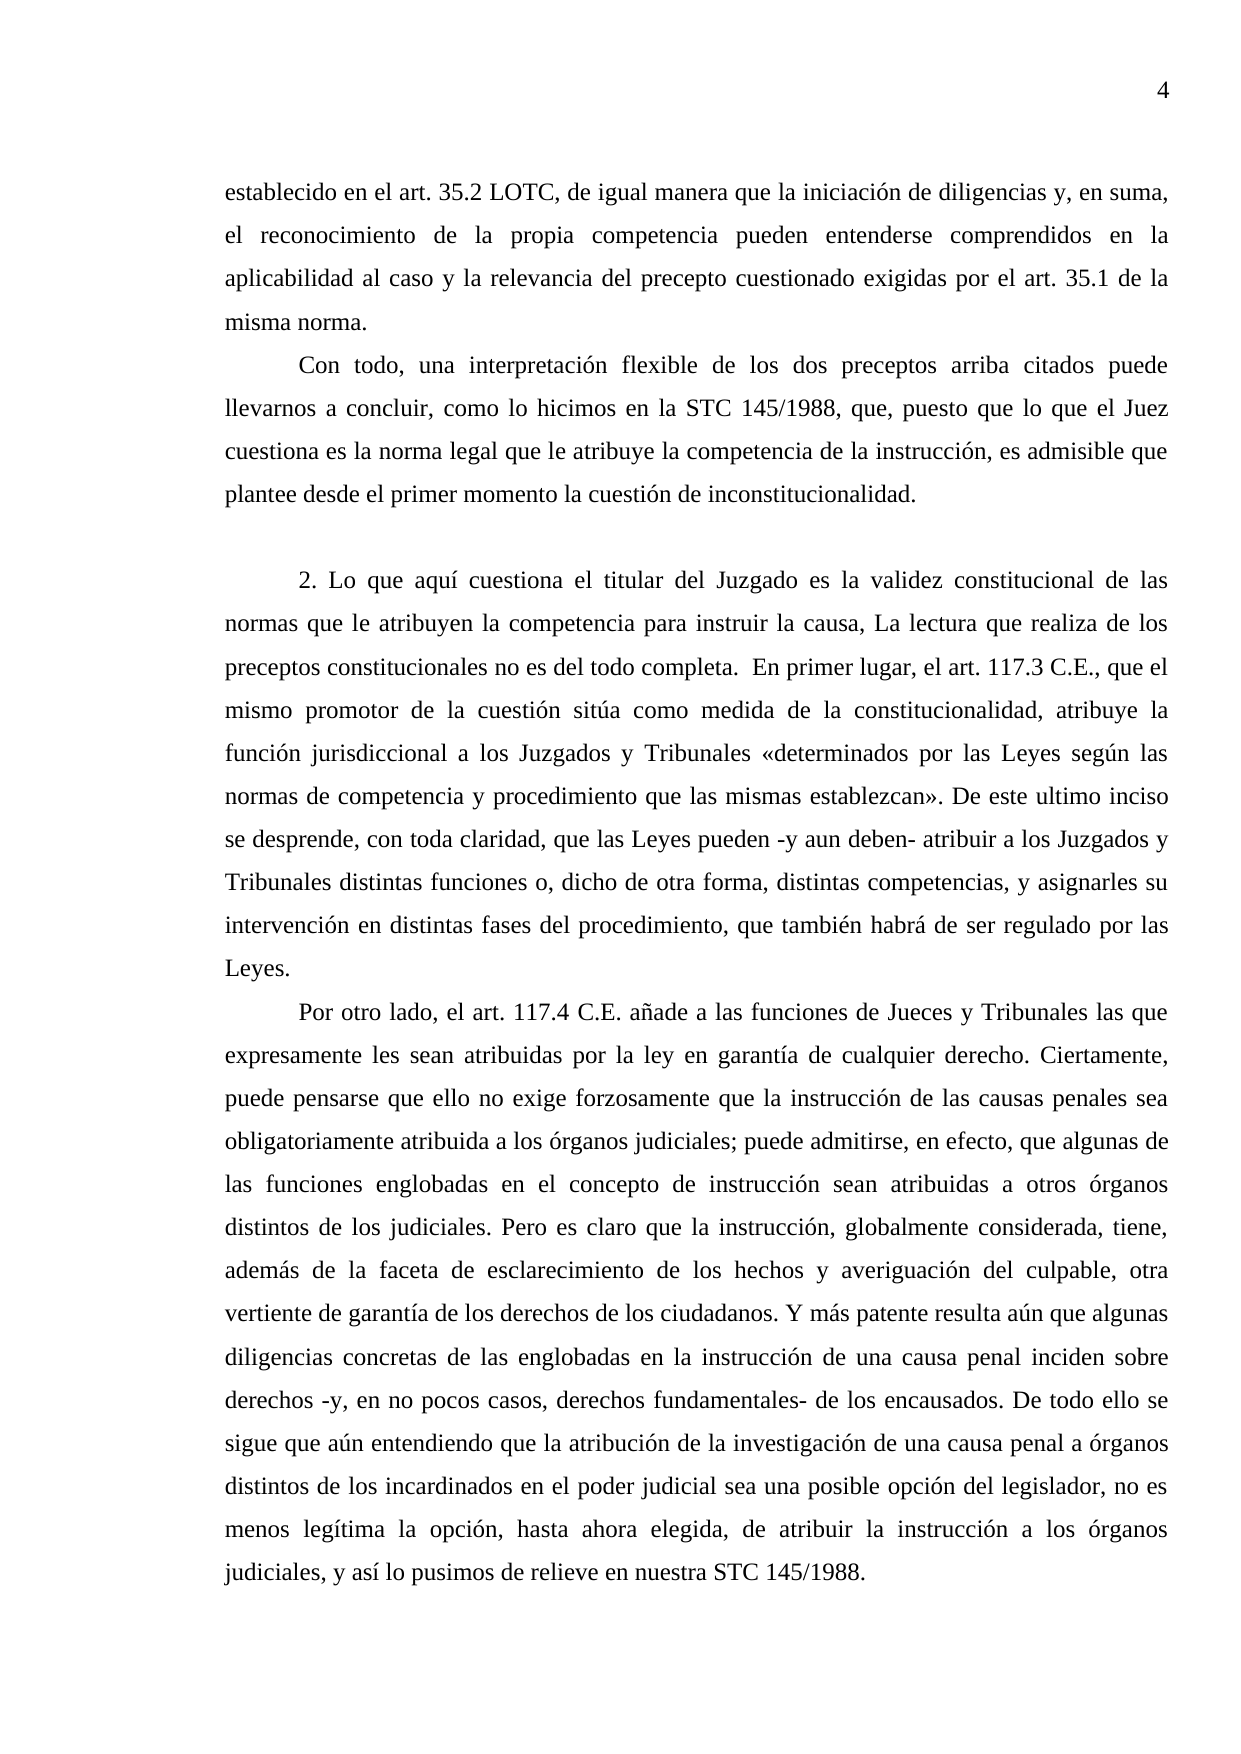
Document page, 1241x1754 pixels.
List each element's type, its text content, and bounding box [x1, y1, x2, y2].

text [224, 177, 1169, 335]
text 2. Lo que aquí cuestiona el titular del Juzgado es la validez constitucional de las normas que le atribuyen la competencia para instruir la causa, La lectura que realiza de los preceptos constitucionales no es del todo completa. En primer lugar, el art. 117.3 C.E., que el mismo promotor de la cuestión sitúa como medida de la constitucionalidad, atribuye la función jurisdiccional a los Juzgados y Tribunales «determinados por las Leyes según las normas de competencia y procedimiento que las mismas establezcan». De este ultimo inciso se desprende, con toda claridad, que las Leyes pueden -y aun deben- atribuir a los Juzgados y Tribunales distintas funciones o, dicho de otra forma, distintas competencias, y asignarles su intervención en distintas fases del procedimiento, que también habrá de ser regulado por las Leyes. [224, 565, 1169, 982]
text Con todo, una interpretación flexible de los dos preceptos arriba citados puede llevarnos a concluir, como lo hicimos en la STC 145/1988, que, puesto que lo que el Juez cuestiona es la norma legal que le atribuye la competencia de la instrucción, es admisible que plantee desde el primer momento la cuestión de inconstitucionalidad. [224, 350, 1169, 508]
text Por otro lado, el art. 117.4 C.E. añade a las funciones de Jueces y Tribunales las que expresamente les sean atribuidas por la ley en garantía de cualquier derecho. Ciertamente, puede pensarse que ello no exige forzosamente que la instrucción de las causas penales sea obligatoriamente atribuida a los órganos judiciales; puede admitirse, en efecto, que algunas de las funciones englobadas en el concepto de instrucción sean atribuidas a otros órganos distintos de los judiciales. Pero es claro que la instrucción, globalmente considerada, tiene, además de la faceta de esclarecimiento de los hechos y averiguación del culpable, otra vertiente de garantía de los derechos de los ciudadanos. Y más patente resulta aún que algunas diligencias concretas de las englobadas en la instrucción de una causa penal inciden sobre derechos -y, en no pocos casos, derechos fundamentales- de los encausados. De todo ello se sigue que aún entendiendo que la atribución de la investigación de una causa penal a órganos distintos de los incardinados en el poder judicial sea una posible opción del legislador, no es menos legítima la opción, hasta ahora elegida, de atribuir la instrucción a los órganos judiciales, y así lo pusimos de relieve en nuestra STC 145/1988. [224, 997, 1169, 1586]
